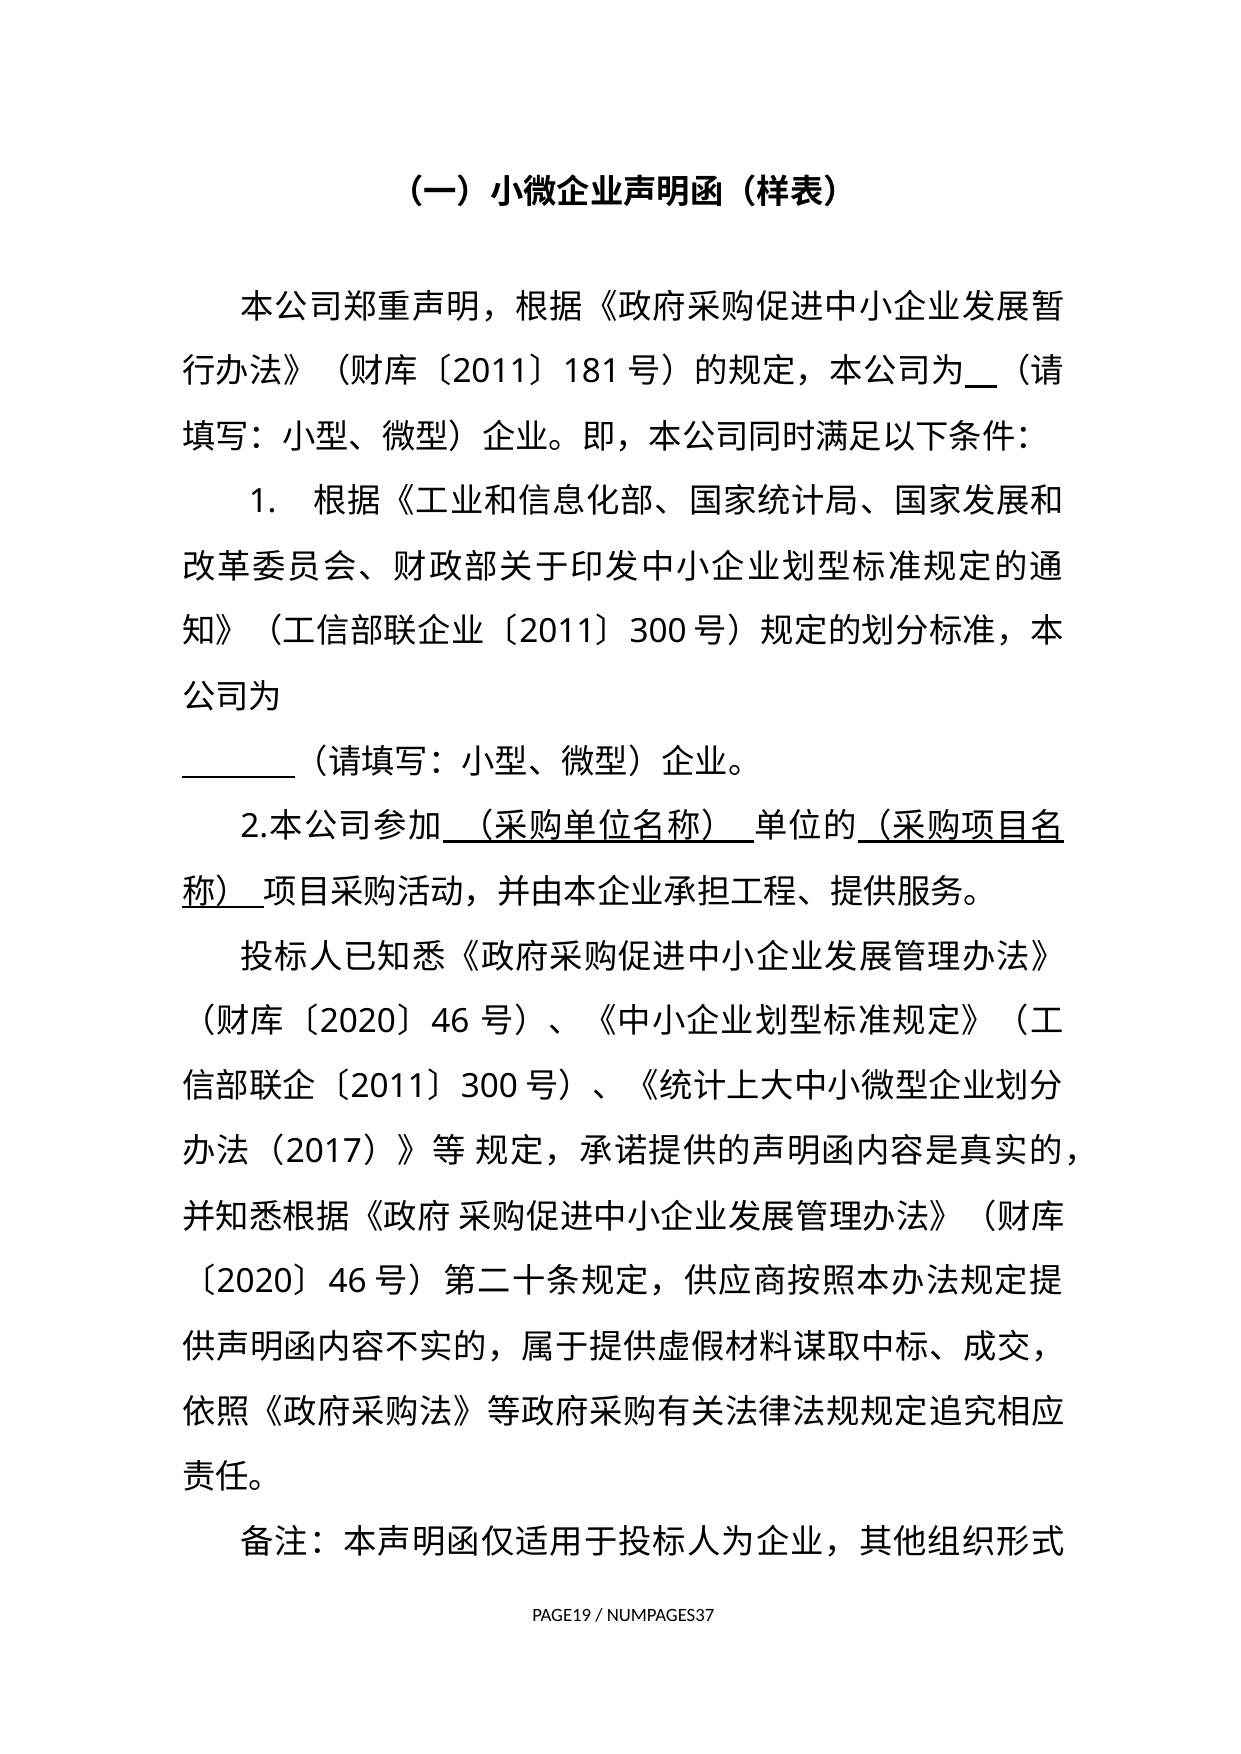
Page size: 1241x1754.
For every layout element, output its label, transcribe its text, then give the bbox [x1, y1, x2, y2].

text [182, 1506, 1064, 1571]
text 2.本公司参加 （采购单位名称） 单位的（采购项目名称） 项目采购活动，并由本企业承担工程、提供服务。 [182, 791, 1064, 921]
text 投标人已知悉《政府采购促进中小企业发展管理办法》（财库〔2020〕46 号）、《中小企业划型标准规定》（工信部联企〔2011〕300号）、《统计上大中小微型企业划分办法（2017）》等 规定，承诺提供的声明函内容是真实的，并知悉根据《政府 采购促进中小企业发展管理办法》（财库〔2020〕46号）第二十条规定，供应商按照本办法规定提供声明函内容不实的，属于提供虚假材料谋取中标、成交，依照《政府采购法》等政府采购有关法律法规规定追究相应责任。 [182, 921, 1064, 1506]
text （请填写：小型、微型）企业。 [182, 726, 1064, 791]
list 根据《工业和信息化部、国家统计局、国家发展和改革委员会、财政部关于印发中小企业划型标准规定的通知》（工信部联企业〔2011〕300号）规定的划分标准，本公司为 [182, 466, 1064, 726]
text （一）小微企业声明函（样表） [182, 158, 1064, 215]
text 本公司郑重声明，根据《政府采购促进中小企业发展暂行办法》（财库〔2011〕181号）的规定，本公司为 （请填写：小型、微型）企业。即，本公司同时满足以下条件： [182, 271, 1064, 466]
